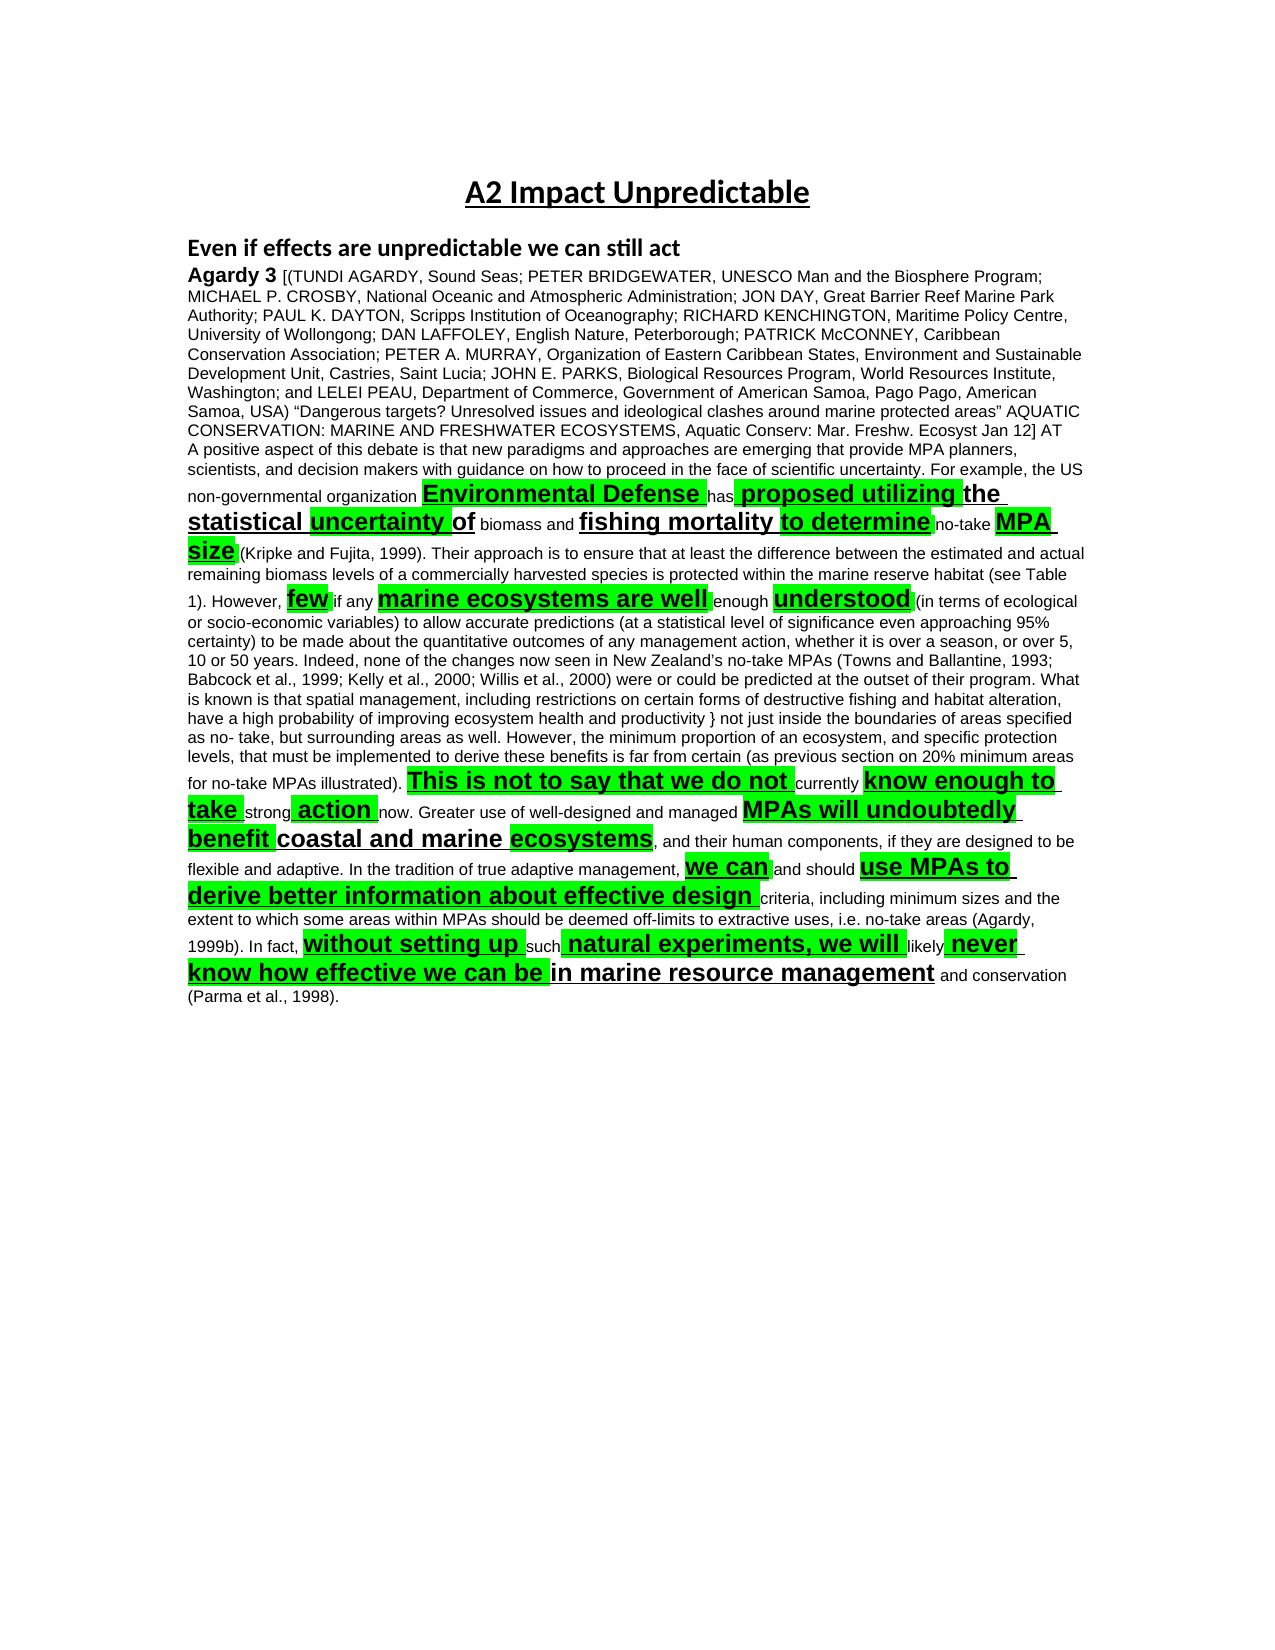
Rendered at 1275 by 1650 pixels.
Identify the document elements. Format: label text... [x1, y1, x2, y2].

subtitle Even if effects are unpredictable we can still act [187, 232, 1087, 263]
text A positive aspect of this debate is that new paradigms and approaches are emerging that provide MPA planners, scientists, and decision makers with guidance on how to proceed in the face of scientific uncertainty. For example, the US non-governmental organization Environmental Defense has proposed utilizing the statistical uncertainty of biomass and fishing mortality to determine no-take MPA size (Kripke and Fujita, 1999). Their approach is to ensure that at least the difference between the estimated and actual remaining biomass levels of a commercially harvested species is protected within the marine reserve habitat (see Table 1). However, few if any marine ecosystems are well enough understood (in terms of ecological or socio-economic variables) to allow accurate predictions (at a statistical level of significance even approaching 95% certainty) to be made about the quantitative outcomes of any management action, whether it is over a season, or over 5, 10 or 50 years. Indeed, none of the changes now seen in New Zealand’s no-take MPAs (Towns and Ballantine, 1993; Babcock et al., 1999; Kelly et al., 2000; Willis et al., 2000) were or could be predicted at the outset of their program. What is known is that spatial management, including restrictions on certain forms of destructive fishing and habitat alteration, have a high probability of improving ecosystem health and productivity } not just inside the boundaries of areas specified as no- take, but surrounding areas as well. However, the minimum proportion of an ecosystem, and specific protection levels, that must be implemented to derive these benefits is far from certain (as previous section on 20% minimum areas for no-take MPAs illustrated). This is not to say that we do not currently know enough to take strong action now. Greater use of well-designed and managed MPAs will undoubtedly benefit coastal and marine ecosystems, and their human components, if they are designed to be flexible and adaptive. In the tradition of true adaptive management, we can and should use MPAs to derive better information about effective design criteria, including minimum sizes and the extent to which some areas within MPAs should be deemed off-limits to extractive uses, i.e. no-take areas (Agardy, 1999b). In fact, without setting up such natural experiments, we will likely never know how effective we can be in marine resource management and conservation (Parma et al., 1998). [187, 440, 1087, 1006]
subtitle A2 Impact Unpredictable [187, 171, 1087, 212]
text Agardy 3 [(TUNDI AGARDY, Sound Seas; PETER BRIDGEWATER, UNESCO Man and the Biosphere Program; MICHAEL P. CROSBY, National Oceanic and Atmospheric Administration; JON DAY, Great Barrier Reef Marine Park Authority; PAUL K. DAYTON, Scripps Institution of Oceanography; RICHARD KENCHINGTON, Maritime Policy Centre, University of Wollongong; DAN LAFFOLEY, English Nature, Peterborough; PATRICK McCONNEY, Caribbean Conservation Association; PETER A. MURRAY, Organization of Eastern Caribbean States, Environment and Sustainable Development Unit, Castries, Saint Lucia; JOHN E. PARKS, Biological Resources Program, World Resources Institute, Washington; and LELEI PEAU, Department of Commerce, Government of American Samoa, Pago Pago, American Samoa, USA) “Dangerous targets? Unresolved issues and ideological clashes around marine protected areas” AQUATIC CONSERVATION: MARINE AND FRESHWATER ECOSYSTEMS, Aquatic Conserv: Mar. Freshw. Ecosyst Jan 12] AT [187, 263, 1087, 440]
